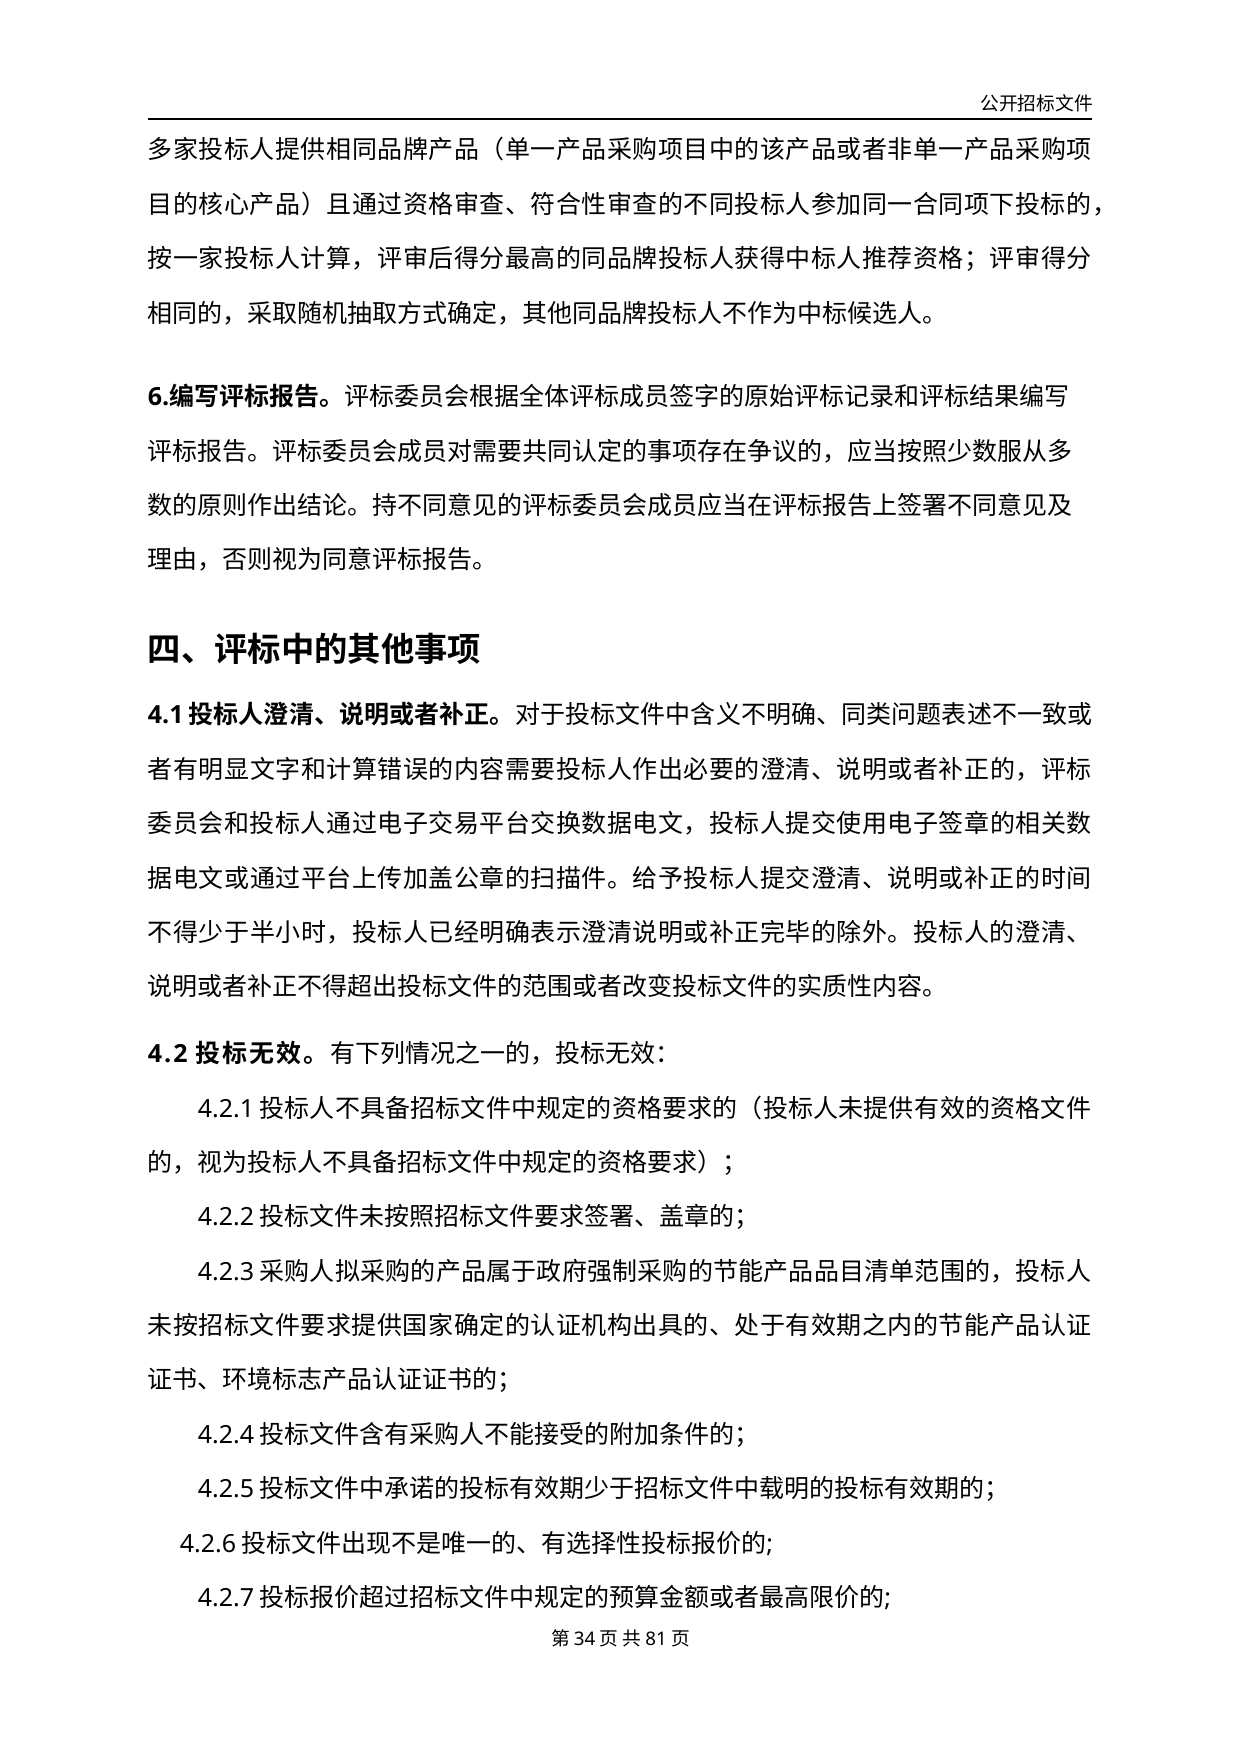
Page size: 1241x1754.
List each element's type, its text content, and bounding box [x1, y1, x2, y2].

text 4.2.7投标报价超过招标文件中规定的预算金额或者最高限价的; [148, 1577, 1092, 1614]
text 4.2.5投标文件中承诺的投标有效期少于招标文件中载明的投标有效期的； [148, 1469, 1092, 1505]
text 4.2.3采购人拟采购的产品属于政府强制采购的节能产品品目清单范围的，投标人未按招标文件要求提供国家确定的认证机构出具的、处于有效期之内的节能产品认证证书、环境标志产品认证证书的； [148, 1251, 1092, 1396]
text 4.2.1投标人不具备招标文件中规定的资格要求的（投标人未提供有效的资格文件的，视为投标人不具备招标文件中规定的资格要求）； [148, 1088, 1092, 1179]
text 4.2.2投标文件未按照招标文件要求签署、盖章的； [148, 1197, 1092, 1233]
text 四、评标中的其他事项 [148, 623, 1092, 671]
text 4.2.6投标文件出现不是唯一的、有选择性投标报价的; [148, 1523, 1092, 1559]
text 4.2投标无效。有下列情况之一的，投标无效： [148, 1034, 1092, 1070]
text 4.1投标人澄清、说明或者补正。对于投标文件中含义不明确、同类问题表述不一致或者有明显文字和计算错误的内容需要投标人作出必要的澄清、说明或者补正的，评标委员会和投标人通过电子交易平台交换数据电文，投标人提交使用电子签章的相关数据电文或通过平台上传加盖公章的扫描件。给予投标人提交澄清、说明或补正的时间不得少于半小时，投标人已经明确表示澄清说明或补正完毕的除外。投标人的澄清、说明或者补正不得超出投标文件的范围或者改变投标文件的实质性内容。 [148, 695, 1092, 1003]
text 多家投标人提供相同品牌产品（单一产品采购项目中的该产品或者非单一产品采购项目的核心产品）且通过资格审查、符合性审查的不同投标人参加同一合同项下投标的，按一家投标人计算，评审后得分最高的同品牌投标人获得中标人推荐资格；评审得分相同的，采取随机抽取方式确定，其他同品牌投标人不作为中标候选人。 [148, 130, 1092, 329]
text 6.编写评标报告。评标委员会根据全体评标成员签字的原始评标记录和评标结果编写评标报告。评标委员会成员对需要共同认定的事项存在争议的，应当按照少数服从多数的原则作出结论。持不同意见的评标委员会成员应当在评标报告上签署不同意见及理由，否则视为同意评标报告。 [148, 377, 1092, 576]
text 4.2.4投标文件含有采购人不能接受的附加条件的； [148, 1414, 1092, 1451]
